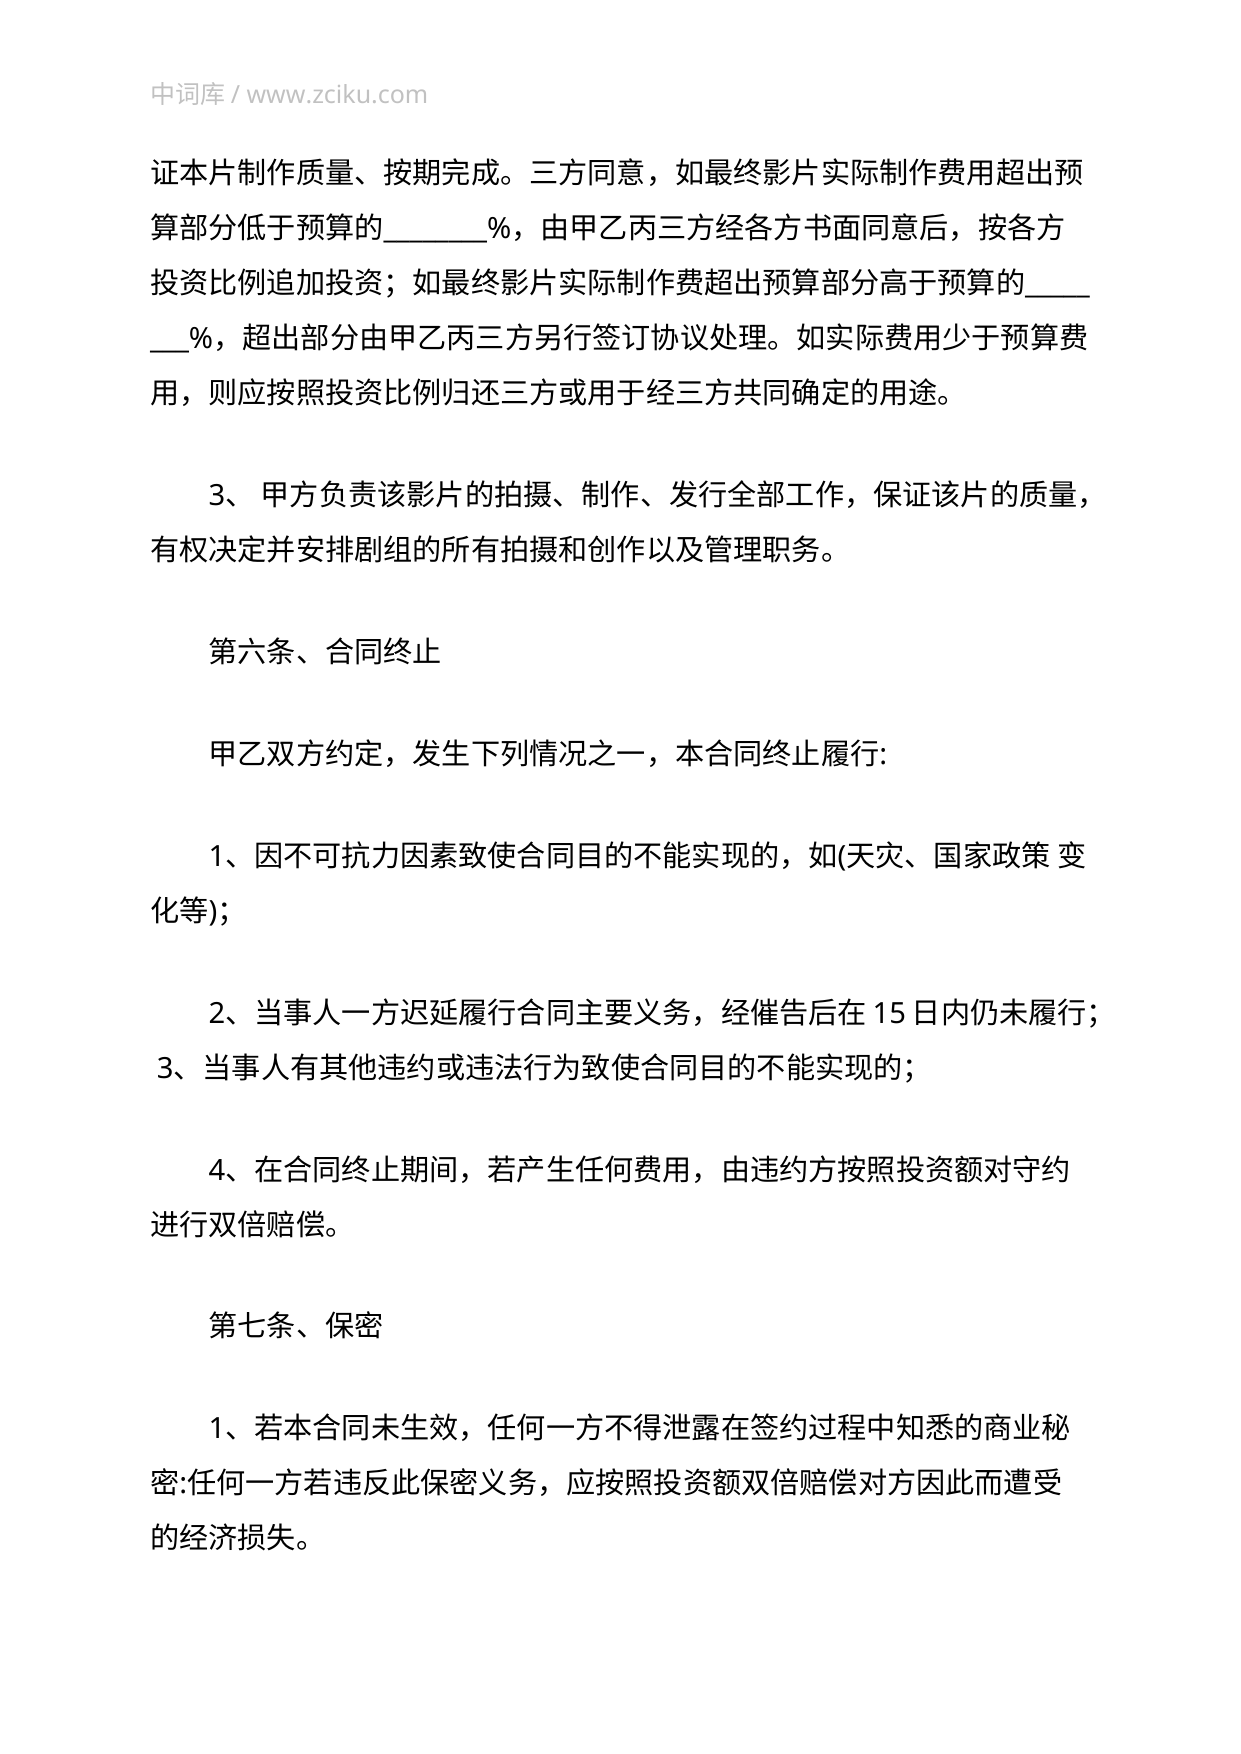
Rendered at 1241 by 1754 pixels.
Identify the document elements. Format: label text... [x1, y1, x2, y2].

text 2、当事人一方迟延履行合同主要义务，经催告后在15日内仍未履行； 3、当事人有其他违约或违法行为致使合同目的不能实现的； [150, 989, 1090, 1087]
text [150, 150, 1090, 412]
text 第六条、合同终止 [150, 628, 1090, 671]
text 3、 甲方负责该影片的拍摄、制作、发行全部工作，保证该片的质量，有权决定并安排剧组的所有拍摄和创作以及管理职务。 [150, 472, 1090, 569]
text 甲乙双方约定，发生下列情况之一，本合同终止履行: [150, 730, 1090, 773]
text 第七条、保密 [150, 1303, 1090, 1345]
text 1、若本合同未生效，任何一方不得泄露在签约过程中知悉的商业秘密:任何一方若违反此保密义务，应按照投资额双倍赔偿对方因此而遭受的经济损失。 [150, 1405, 1090, 1557]
text 4、在合同终止期间，若产生任何费用，由违约方按照投资额对守约进行双倍赔偿。 [150, 1146, 1090, 1243]
text 1、因不可抗力因素致使合同目的不能实现的，如(天灾、国家政策 变化等)； [150, 832, 1090, 929]
